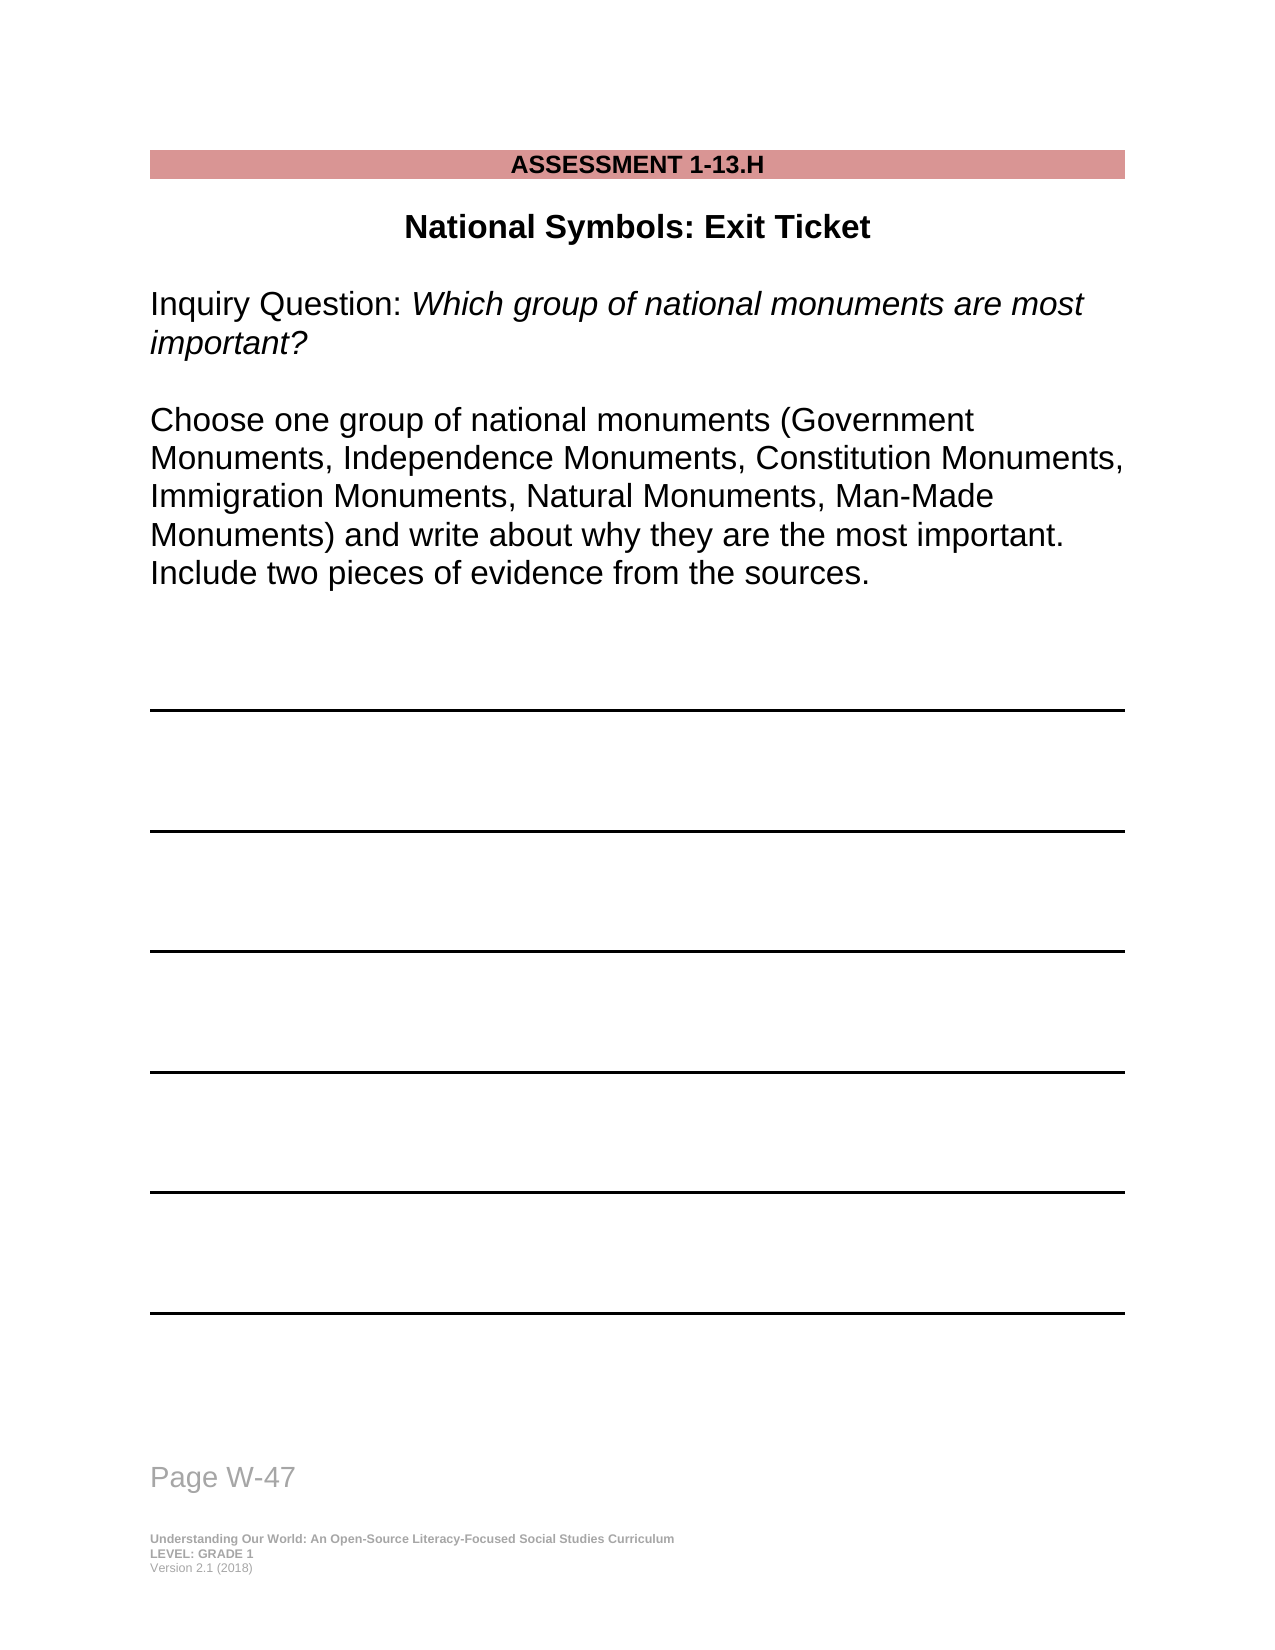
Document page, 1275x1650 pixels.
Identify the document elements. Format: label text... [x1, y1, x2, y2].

text National Symbols: Exit Ticket [150, 207, 1125, 246]
text Inquiry Question: Which group of national monuments are most important? [150, 284, 1125, 361]
text ASSESSMENT 1-13.H [150, 150, 1125, 179]
text Choose one group of national monuments (Government Monuments, Independence Monuments, Constitution Monuments, Immigration Monuments, Natural Monuments, Man-Made Monuments) and write about why they are the most important. Include two pieces of evidence from the sources. [150, 400, 1125, 592]
